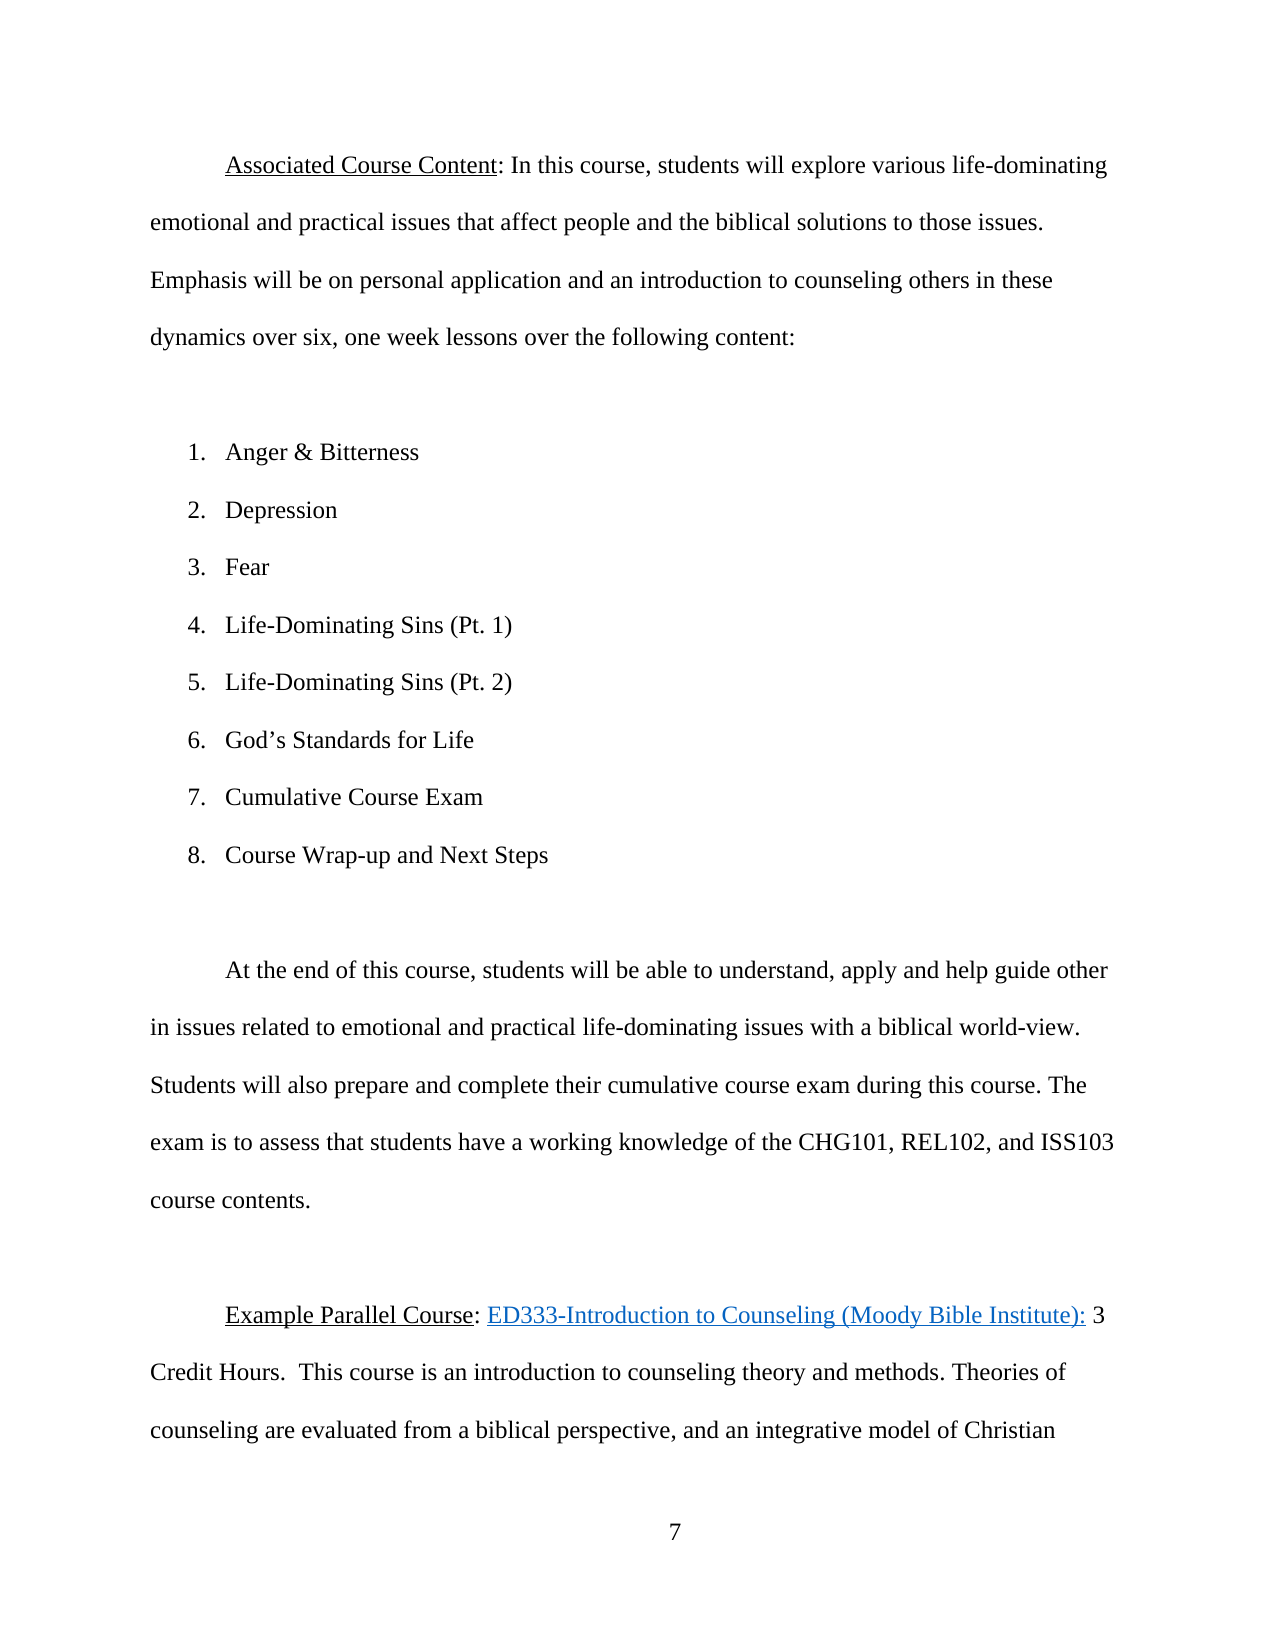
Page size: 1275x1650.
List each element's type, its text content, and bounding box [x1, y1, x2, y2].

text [150, 1300, 1125, 1444]
list Life-Dominating Sins (Pt. 1) [187, 610, 1125, 639]
text At the end of this course, students will be able to understand, apply and help guide other in issues related to emotional and practical life-dominating issues with a biblical world-view. Students will also prepare and complete their cumulative course exam during this course. The exam is to assess that students have a working knowledge of the CHG101, REL102, and ISS103 course contents. [150, 955, 1125, 1214]
text Associated Course Content: In this course, students will explore various life-dominating emotional and practical issues that affect people and the biblical solutions to those issues. Emphasis will be on personal application and an introduction to counseling others in these dynamics over six, one week lessons over the following content: [150, 150, 1125, 351]
list Cumulative Course Exam [187, 782, 1125, 811]
list Fear [187, 552, 1125, 581]
list God’s Standards for Life [187, 725, 1125, 754]
list Course Wrap-up and Next Steps [187, 840, 1125, 869]
list Life-Dominating Sins (Pt. 2) [187, 667, 1125, 696]
list Depression [187, 495, 1125, 524]
list Anger & Bitterness [187, 437, 1125, 466]
